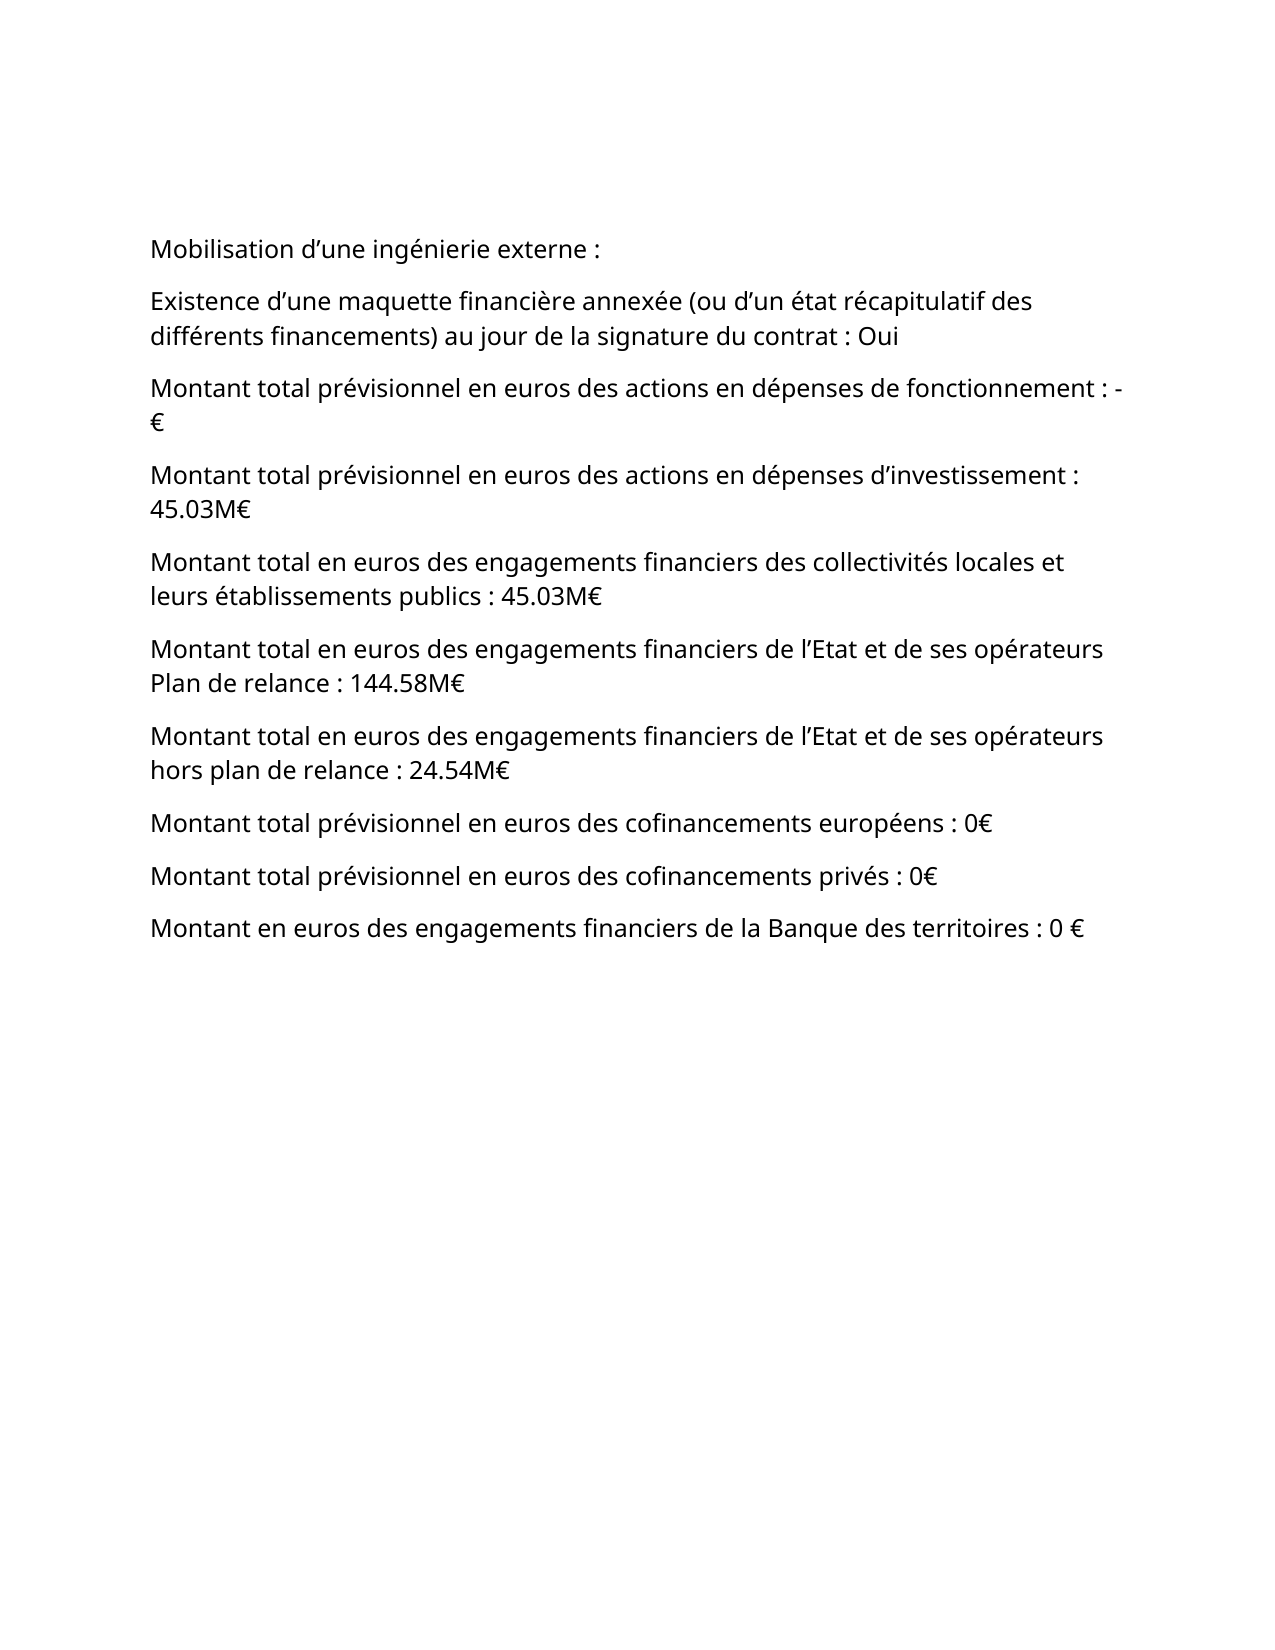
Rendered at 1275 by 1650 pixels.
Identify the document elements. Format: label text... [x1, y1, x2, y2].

text Montant total en euros des engagements financiers de l’Etat et de ses opérateurs hors plan de relance : 24.54M€ [150, 718, 1125, 787]
text Montant en euros des engagements financiers de la Banque des territoires : 0 € [150, 911, 1125, 945]
text Montant total prévisionnel en euros des actions en dépenses d’investissement : 45.03M€ [150, 458, 1125, 526]
text Montant total prévisionnel en euros des actions en dépenses de fonctionnement : -€ [150, 371, 1125, 439]
text Existence d’une maquette financière annexée (ou d’un état récapitulatif des différents financements) au jour de la signature du contrat : Oui [150, 284, 1125, 352]
text Montant total prévisionnel en euros des cofinancements privés : 0€ [150, 858, 1125, 892]
text Montant total en euros des engagements financiers des collectivités locales et leurs établissements publics : 45.03M€ [150, 545, 1125, 613]
text Montant total en euros des engagements financiers de l’Etat et de ses opérateurs Plan de relance : 144.58M€ [150, 632, 1125, 700]
text Mobilisation d’une ingénierie externe : [150, 231, 1125, 265]
text Montant total prévisionnel en euros des cofinancements européens : 0€ [150, 805, 1125, 839]
